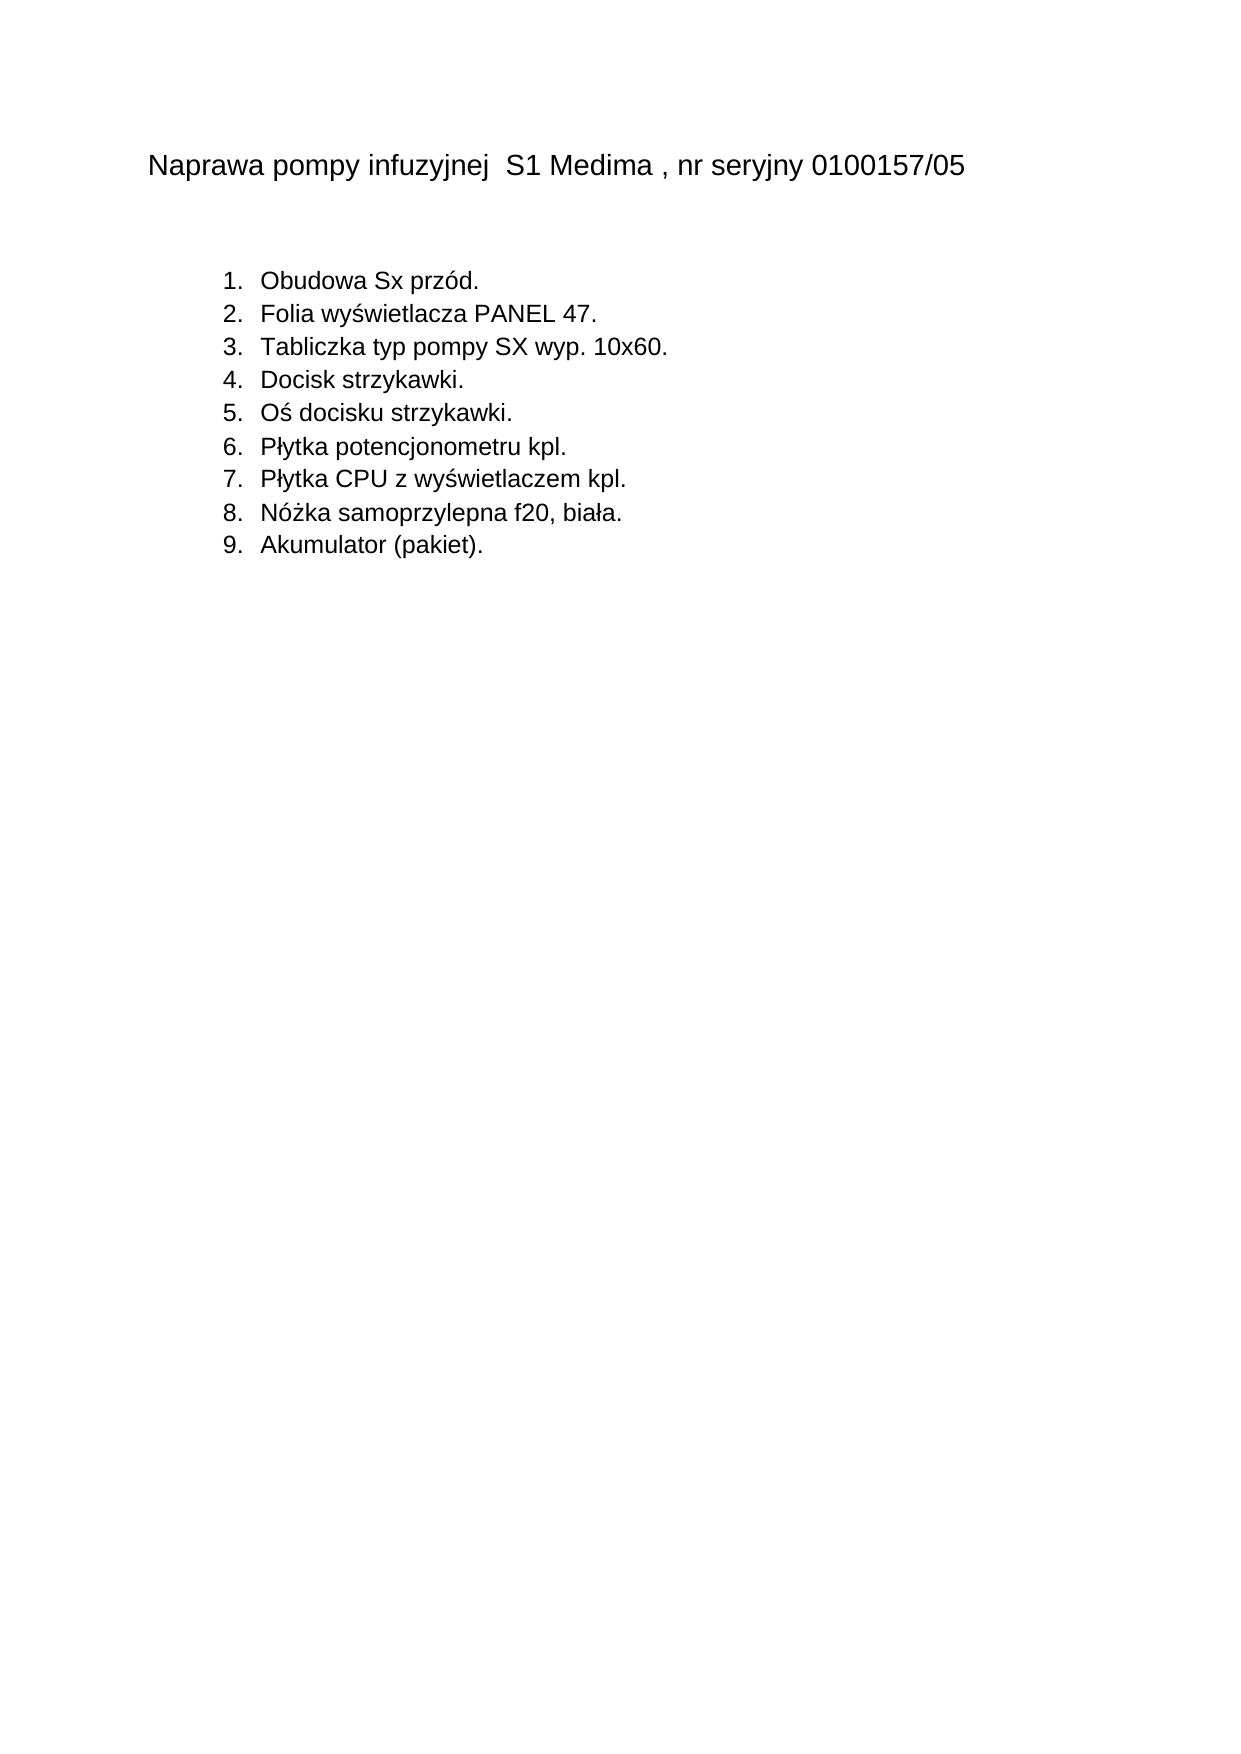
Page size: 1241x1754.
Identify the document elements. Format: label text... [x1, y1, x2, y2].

list Nóżka samoprzylepna f20, biała. [223, 497, 1093, 526]
list Akumulator (pakiet). [223, 531, 1093, 559]
list Płytka potencjonometru kpl. [223, 431, 1093, 460]
list Tabliczka typ pompy SX wyp. 10x60. [223, 332, 1093, 361]
list Oś docisku strzykawki. [223, 398, 1093, 427]
list Docisk strzykawki. [223, 365, 1093, 394]
list Folia wyświetlacza PANEL 47. [223, 299, 1093, 328]
list Obudowa Sx przód. [223, 266, 1093, 295]
list Płytka CPU z wyświetlaczem kpl. [223, 464, 1093, 493]
text Naprawa pompy infuzyjnej S1 Medima , nr seryjny 0100157/05 [148, 148, 1093, 181]
